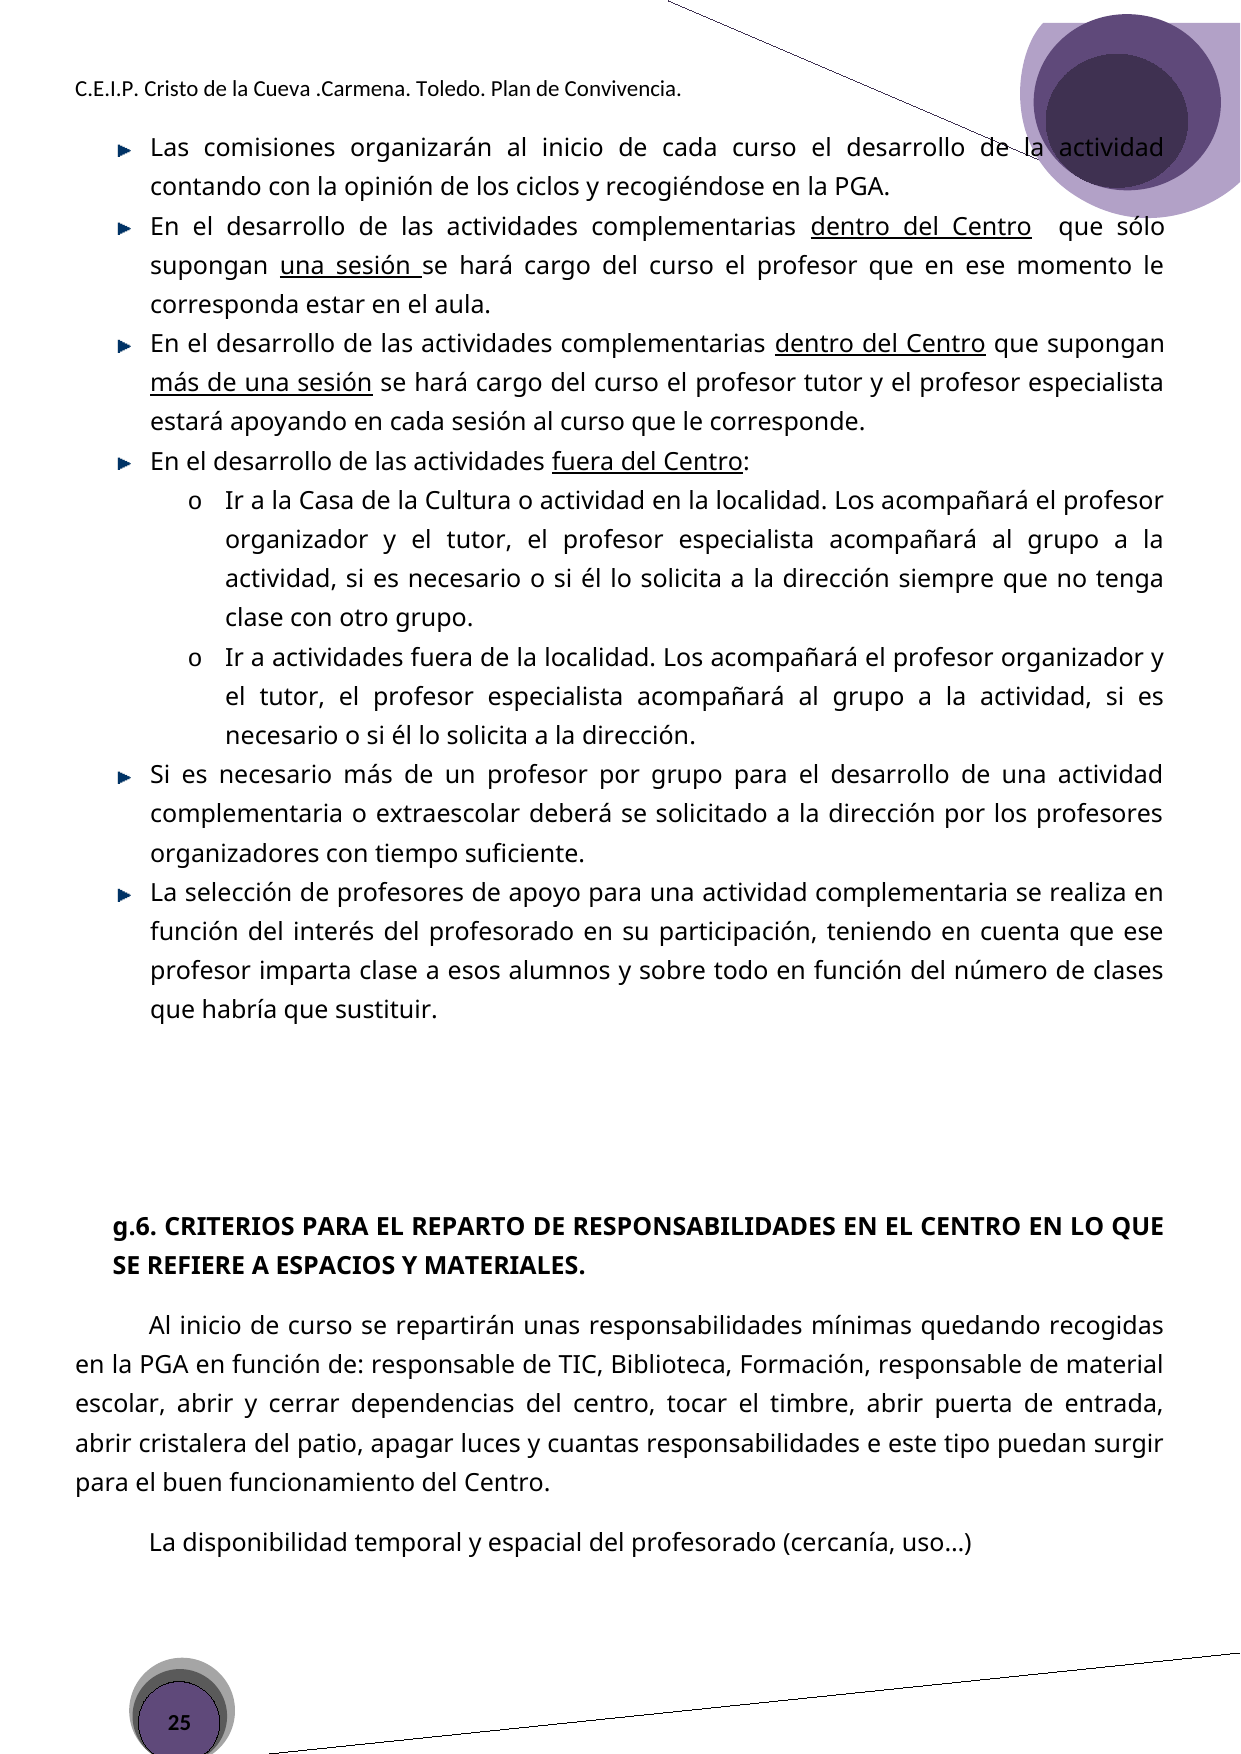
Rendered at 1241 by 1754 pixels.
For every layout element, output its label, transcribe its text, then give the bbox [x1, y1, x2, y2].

list Si es necesario más de un profesor por grupo para el desarrollo de una actividad complementaria o extraescolar deberá se solicitado a la dirección por los profesores organizadores con tiempo suficiente. [112, 757, 1165, 869]
picture [113, 884, 131, 902]
picture [113, 218, 131, 235]
list En el desarrollo de las actividades fuera del Centro: [112, 443, 1165, 477]
list En el desarrollo de las actividades complementarias dentro del Centro que supongan más de una sesión se hará cargo del curso el profesor tutor y el profesor especialista estará apoyando en cada sesión al curso que le corresponde. [112, 326, 1165, 438]
list En el desarrollo de las actividades complementarias dentro del Centro que sólo supongan una sesión se hará cargo del curso el profesor que en ese momento le corresponda estar en el aula. [112, 208, 1165, 321]
list Ir a la Casa de la Cultura o actividad en la localidad. Los acompañará el profesor organizador y el tutor, el profesor especialista acompañará al grupo a la actividad, si es necesario o si él lo solicita a la dirección siempre que no tenga clase con otro grupo. [187, 482, 1165, 634]
text La disponibilidad temporal y espacial del profesorado (cercanía, uso…) [112, 1524, 1165, 1558]
list Las comisiones organizarán al inicio de cada curso el desarrollo de la actividad contando con la opinión de los ciclos y recogiéndose en la PGA. [112, 130, 1165, 203]
picture [113, 335, 131, 353]
list La selección de profesores de apoyo para una actividad complementaria se realiza en función del interés del profesorado en su participación, teniendo en cuenta que ese profesor imparta clase a esos alumnos y sobre todo en función del número de clases que habría que sustituir. [112, 874, 1165, 1026]
text g.6. CRITERIOS PARA EL REPARTO DE RESPONSABILIDADES EN EL CENTRO EN LO QUE SE REFIERE A ESPACIOS Y MATERIALES. [112, 1209, 1165, 1282]
picture [113, 453, 131, 470]
text Al inicio de curso se repartirán unas responsabilidades mínimas quedando recogidas en la PGA en función de: responsable de TIC, Biblioteca, Formación, responsable de material escolar, abrir y cerrar dependencias del centro, tocar el timbre, abrir puerta de entrada, abrir cristalera del patio, apagar luces y cuantas responsabilidades e este tipo puedan surgir para el buen funcionamiento del Centro. [75, 1308, 1165, 1498]
picture [113, 140, 131, 157]
list Ir a actividades fuera de la localidad. Los acompañará el profesor organizador y el tutor, el profesor especialista acompañará al grupo a la actividad, si es necesario o si él lo solicita a la dirección. [187, 639, 1165, 752]
picture [113, 767, 131, 784]
